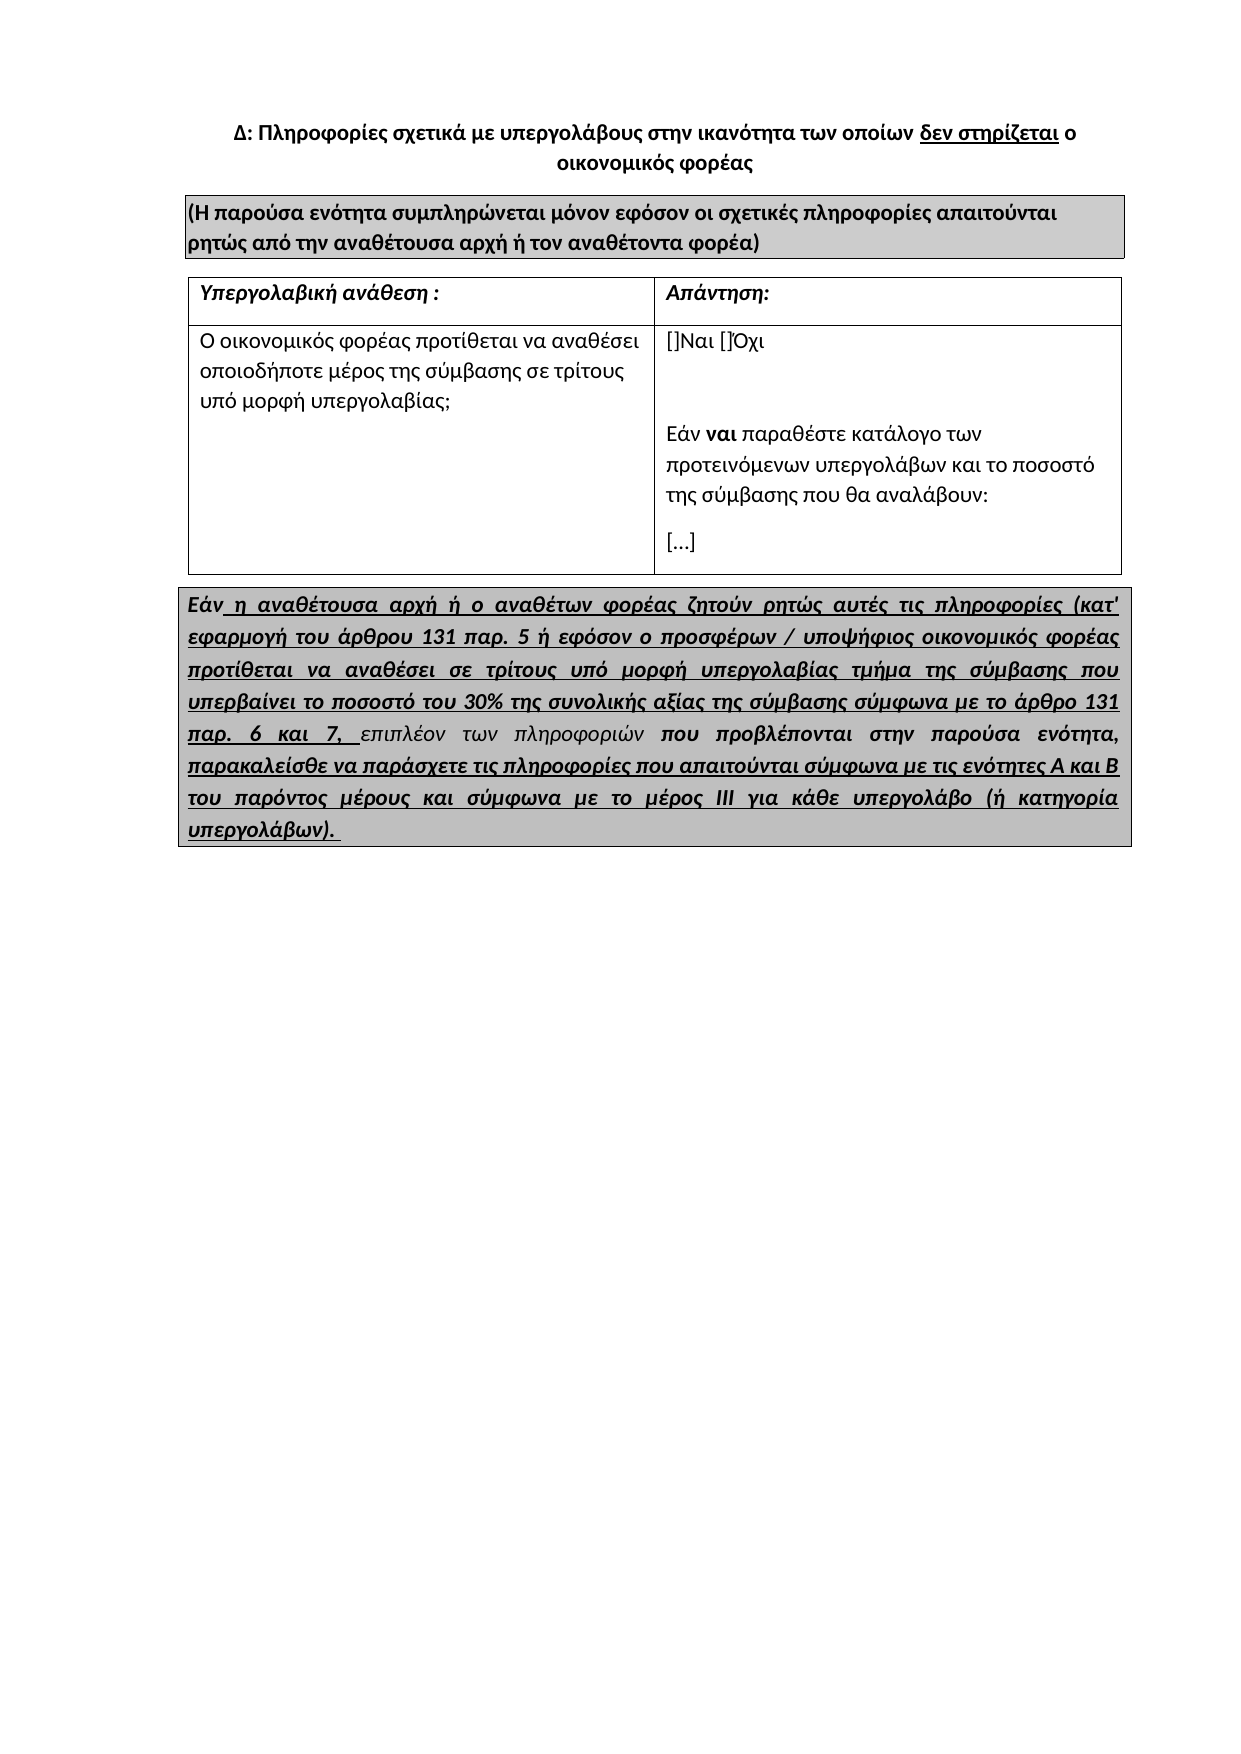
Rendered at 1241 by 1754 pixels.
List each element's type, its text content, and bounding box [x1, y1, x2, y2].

table_cell []Ναι []Όχι Εάν ναι παραθέστε κατάλογο των προτεινόμενων υπεργολάβων και το ποσοστό της σύμβασης που θα αναλάβουν: […] [655, 326, 1121, 574]
text Δ: Πληροφορίες σχετικά με υπεργολάβους στην ικανότητα των οποίων δεν στηρίζεται ο οικονομικός φορέας [187, 118, 1122, 176]
table_header Απάντηση: [655, 278, 1121, 325]
table_header Υπεργολαβική ανάθεση : [189, 278, 654, 325]
table_cell Ο οικονομικός φορέας προτίθεται να αναθέσει οποιοδήποτε μέρος της σύμβασης σε τρίτους υπό μορφή υπεργολαβίας; [189, 326, 654, 574]
text (Η παρούσα ενότητα συμπληρώνεται μόνον εφόσον οι σχετικές πληροφορίες απαιτούνται ρητώς από την αναθέτουσα αρχή ή τον αναθέτοντα φορέα) [186, 196, 1124, 258]
text Εάν η αναθέτουσα αρχή ή ο αναθέτων φορέας ζητούν ρητώς αυτές τις πληροφορίες (κατ' εφαρμογή του άρθρου 131 παρ. 5 ή εφόσον ο προσφέρων / υποψήφιος οικονομικός φορέας προτίθεται να αναθέσει σε τρίτους υπό μορφή υπεργολαβίας τμήμα της σύμβασης που υπερβαίνει το ποσοστό του 30% της συνολικής αξίας της σύμβασης σύμφωνα με το άρθρο 131 παρ. 6 και 7, επιπλέον των πληροφοριών που προβλέπονται στην παρούσα ενότητα, παρακαλείσθε να παράσχετε τις πληροφορίες που απαιτούνται σύμφωνα με τις ενότητες Α και Β του παρόντος μέρους και σύμφωνα με το μέρος ΙΙΙ για κάθε υπεργολάβο (ή κατηγορία υπεργολάβων). [179, 588, 1131, 846]
